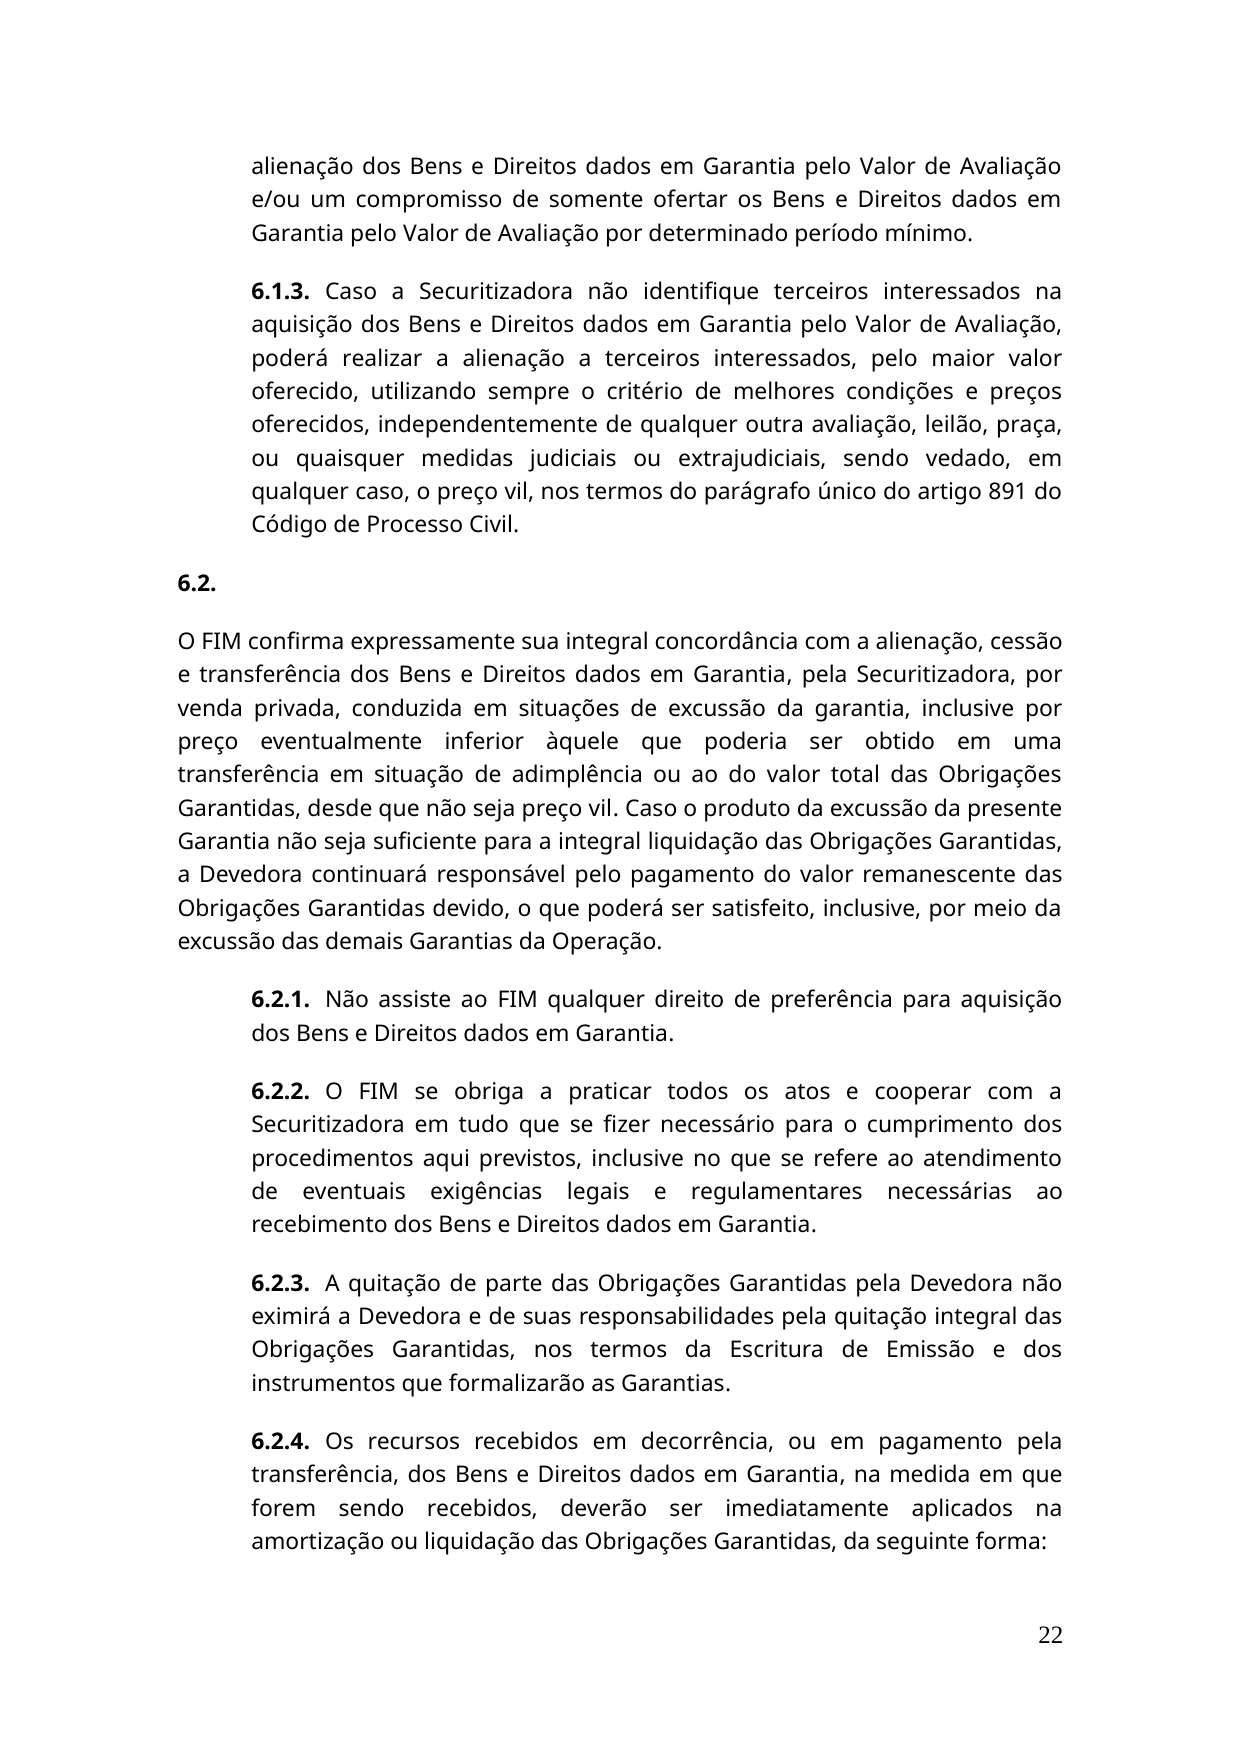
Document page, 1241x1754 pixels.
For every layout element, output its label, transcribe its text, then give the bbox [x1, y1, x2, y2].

list O FIM se obriga a praticar todos os atos e cooperar com a Securitizadora em tudo que se fizer necessário para o cumprimento dos procedimentos aqui previstos, inclusive no que se refere ao atendimento de eventuais exigências legais e regulamentares necessárias ao recebimento dos Bens e Direitos dados em Garantia. [251, 1073, 1063, 1239]
list A quitação de parte das Obrigações Garantidas pela Devedora não eximirá a Devedora e de suas responsabilidades pela quitação integral das Obrigações Garantidas, nos termos da Escritura de Emissão e dos instrumentos que formalizarão as Garantias. [251, 1264, 1063, 1398]
list Os recursos recebidos em decorrência, ou em pagamento pela transferência, dos Bens e Direitos dados em Garantia, na medida em que forem sendo recebidos, deverão ser imediatamente aplicados na amortização ou liquidação das Obrigações Garantidas, da seguinte forma: [251, 1423, 1063, 1556]
text O FIM confirma expressamente sua integral concordância com a alienação, cessão e transferência dos Bens e Direitos dados em Garantia, pela Securitizadora, por venda privada, conduzida em situações de excussão da garantia, inclusive por preço eventualmente inferior àquele que poderia ser obtido em uma transferência em situação de adimplência ou ao do valor total das Obrigações Garantidas, desde que não seja preço vil. Caso o produto da excussão da presente Garantia não seja suficiente para a integral liquidação das Obrigações Garantidas, a Devedora continuará responsável pelo pagamento do valor remanescente das Obrigações Garantidas devido, o que poderá ser satisfeito, inclusive, por meio da excussão das demais Garantias da Operação. [177, 623, 1063, 956]
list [251, 148, 1063, 248]
list Caso a Securitizadora não identifique terceiros interessados na aquisição dos Bens e Direitos dados em Garantia pelo Valor de Avaliação, poderá realizar a alienação a terceiros interessados, pelo maior valor oferecido, utilizando sempre o critério de melhores condições e preços oferecidos, independentemente de qualquer outra avaliação, leilão, praça, ou quaisquer medidas judiciais ou extrajudiciais, sendo vedado, em qualquer caso, o preço vil, nos termos do parágrafo único do artigo 891 do Código de Processo Civil. [251, 273, 1063, 539]
list Não assiste ao FIM qualquer direito de preferência para aquisição dos Bens e Direitos dados em Garantia. [251, 981, 1063, 1048]
